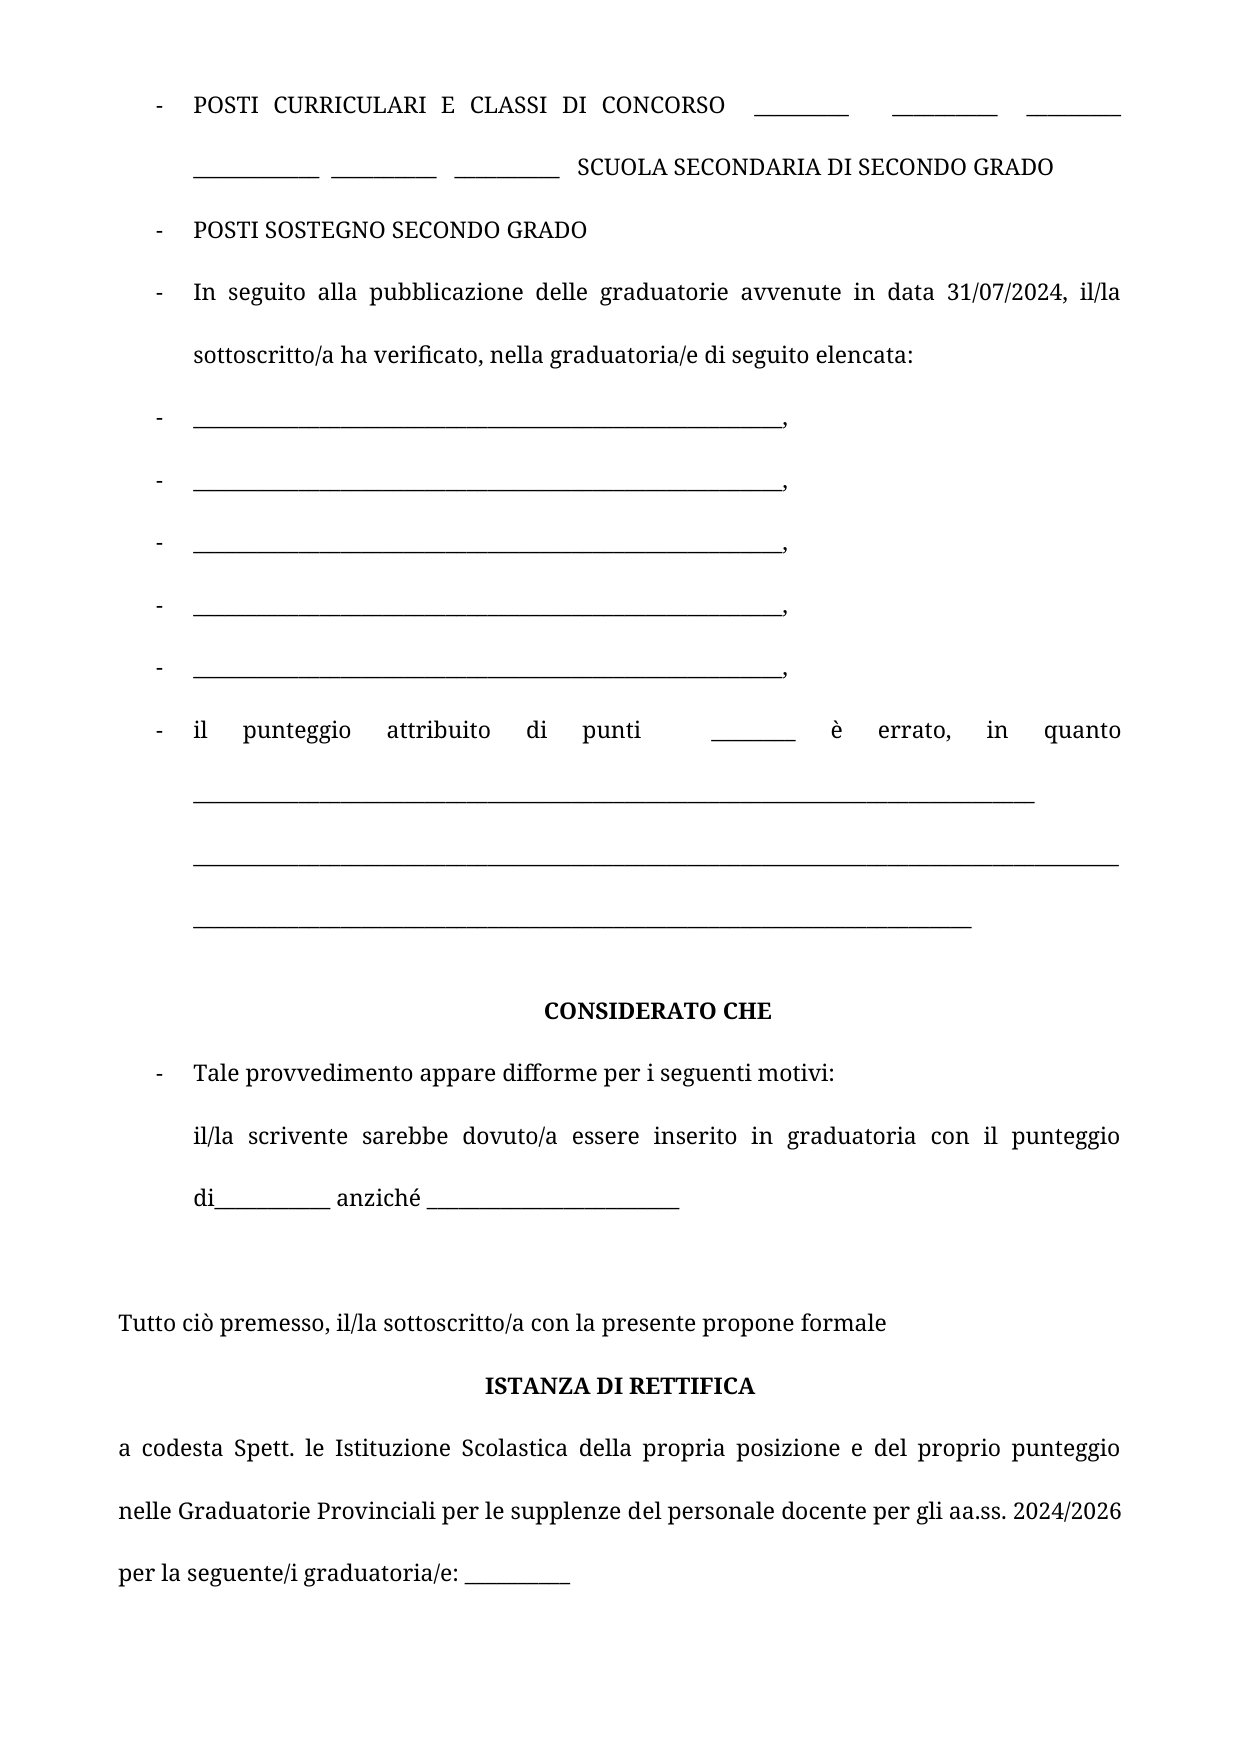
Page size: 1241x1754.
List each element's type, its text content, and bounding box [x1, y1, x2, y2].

list a codesta Spett. le Istituzione Scolastica della propria posizione e del proprio punteggio nelle Graduatorie Provinciali per le supplenze del personale docente per gli aa.ss. 2024/2026 per la seguente/i graduatoria/e: __________ [118, 1432, 1122, 1589]
list ________________________________________________________, [156, 589, 1122, 620]
list Tutto ciò premesso, il/la sottoscritto/a con la presente propone formale [118, 1307, 1122, 1339]
list ________________________________________________________, [156, 464, 1122, 495]
list CONSIDERATO CHE [193, 995, 1122, 1026]
list ISTANZA DI RETTIFICA [118, 1370, 1122, 1401]
list ________________________________________________________, [156, 401, 1122, 432]
text __________________________________________________________________________________________________________________________________________________________________ [193, 839, 1122, 932]
list Tale provvedimento appare difforme per i seguenti motivi: [156, 1057, 1122, 1089]
list POSTI CURRICULARI E CLASSI DI CONCORSO _________ __________ _________ ____________ __________ __________ SCUOLA SECONDARIA DI SECONDO GRADO [156, 89, 1122, 182]
list ________________________________________________________, [156, 651, 1122, 682]
list il punteggio attribuito di punti ________ è errato, in quanto ________________________________________________________________________________ [156, 714, 1122, 807]
list In seguito alla pubblicazione delle graduatorie avvenute in data 31/07/2024, il/la sottoscritto/a ha verificato, nella graduatoria/e di seguito elencata: [156, 276, 1122, 370]
list ________________________________________________________, [156, 526, 1122, 557]
list il/la scrivente sarebbe dovuto/a essere inserito in graduatoria con il punteggio di___________ anziché ________________________ [193, 1120, 1122, 1214]
list POSTI SOSTEGNO SECONDO GRADO [156, 214, 1122, 245]
